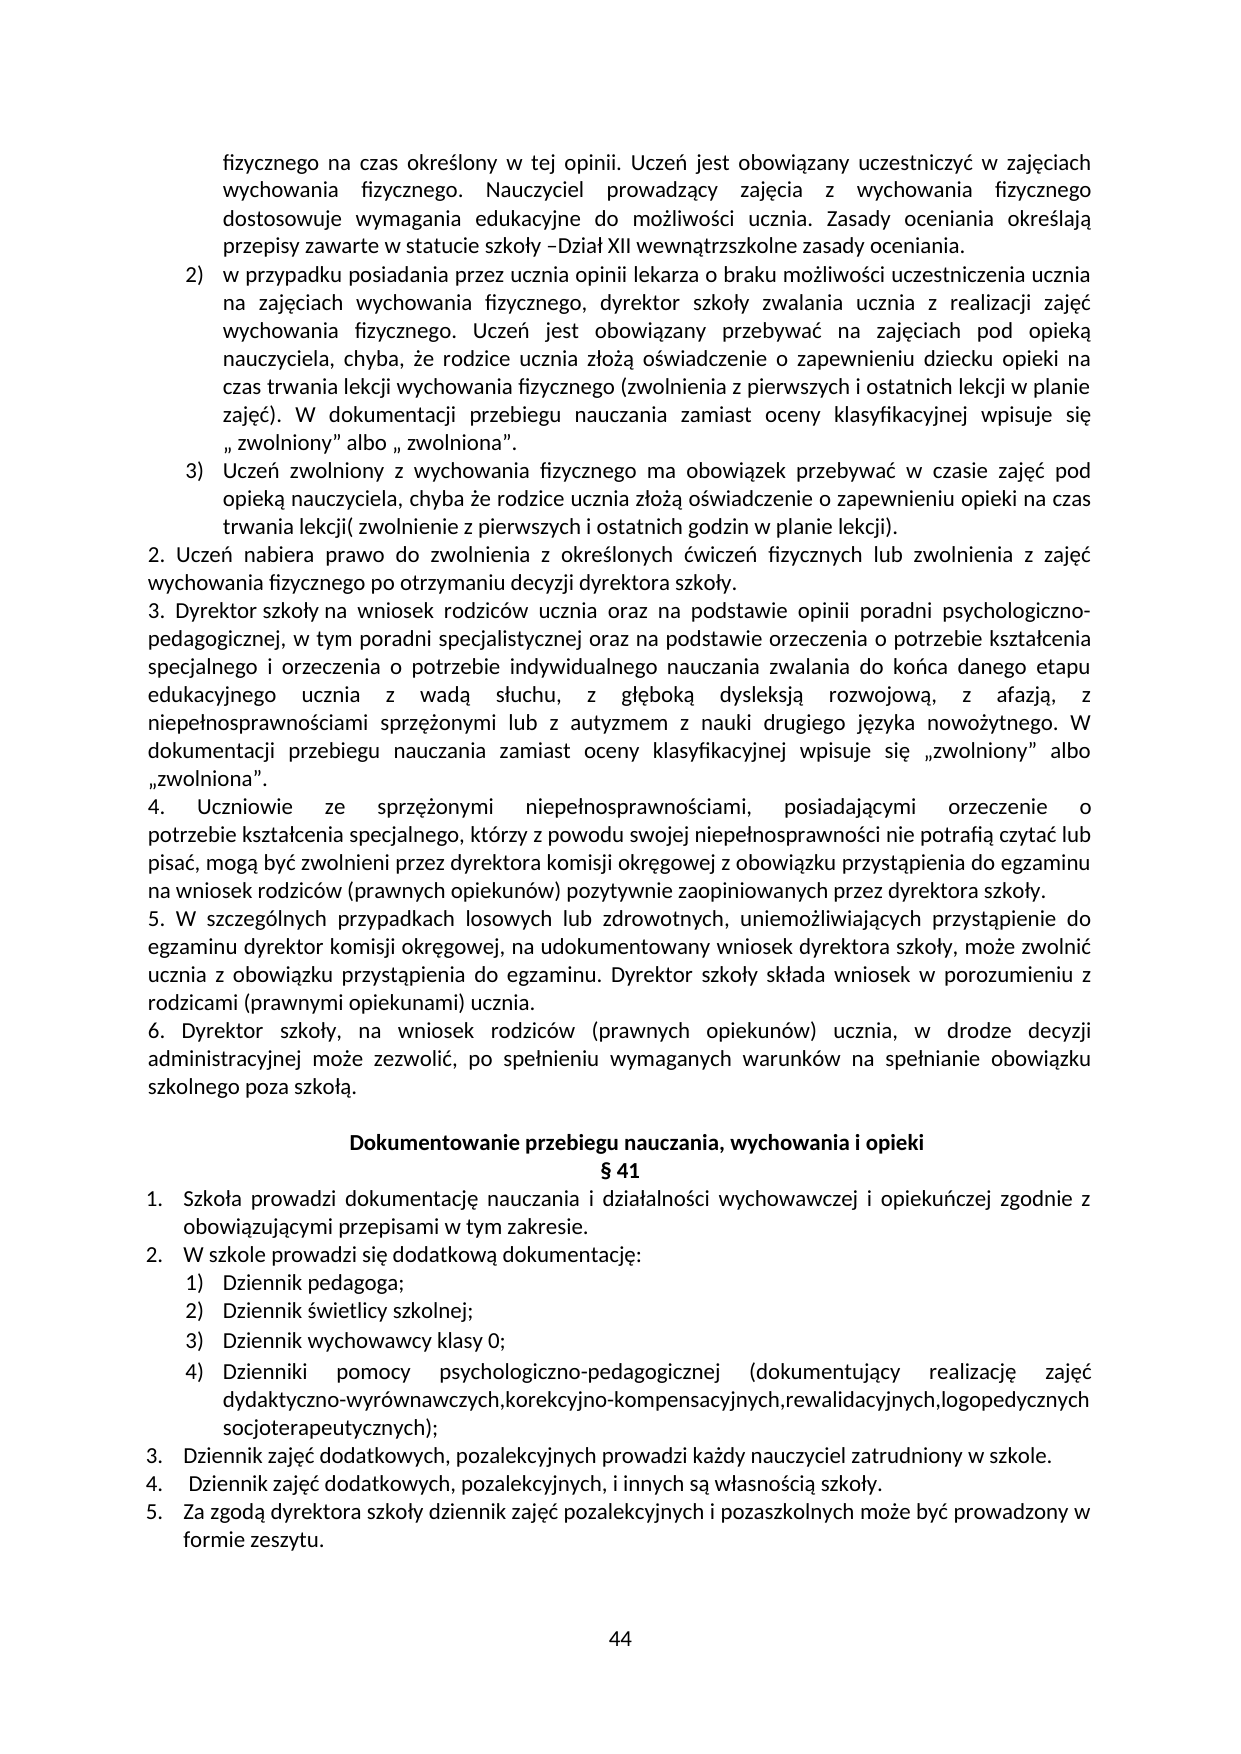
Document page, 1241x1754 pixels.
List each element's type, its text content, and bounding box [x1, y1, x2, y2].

list Dziennik wychowawcy klasy 0; [185, 1327, 1093, 1355]
list Dziennik zajęć dodatkowych, pozalekcyjnych, i innych są własnością szkoły. [146, 1469, 1093, 1497]
list W szkole prowadzi się dodatkową dokumentację: [146, 1240, 1093, 1268]
list Uczeń zwolniony z wychowania fizycznego ma obowiązek przebywać w czasie zajęć pod opieką nauczyciela, chyba że rodzice ucznia złożą oświadczenie o zapewnieniu opieki na czas trwania lekcji( zwolnienie z pierwszych i ostatnich godzin w planie lekcji). [185, 456, 1093, 540]
list Dziennik zajęć dodatkowych, pozalekcyjnych prowadzi każdy nauczyciel zatrudniony w szkole. [146, 1441, 1093, 1469]
list Dziennik pedagoga; [185, 1268, 1093, 1296]
text 2. Uczeń nabiera prawo do zwolnienia z określonych ćwiczeń fizycznych lub zwolnienia z zajęć wychowania fizycznego po otrzymaniu decyzji dyrektora szkoły. [148, 540, 1093, 596]
text Dokumentowanie przebiegu nauczania, wychowania i opieki [148, 1128, 1093, 1156]
list Dziennik świetlicy szkolnej; [185, 1296, 1093, 1324]
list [185, 148, 1093, 260]
text 4. Uczniowie ze sprzężonymi niepełnosprawnościami, posiadającymi orzeczenie o potrzebie kształcenia specjalnego, którzy z powodu swojej niepełnosprawności nie potrafią czytać lub pisać, mogą być zwolnieni przez dyrektora komisji okręgowej z obowiązku przystąpienia do egzaminu na wniosek rodziców (prawnych opiekunów) pozytywnie zaopiniowanych przez dyrektora szkoły. [148, 792, 1093, 904]
text § 41 [148, 1156, 1093, 1184]
text 3. Dyrektor szkoły na wniosek rodziców ucznia oraz na podstawie opinii poradni psychologiczno-pedagogicznej, w tym poradni specjalistycznej oraz na podstawie orzeczenia o potrzebie kształcenia specjalnego i orzeczenia o potrzebie indywidualnego nauczania zwalania do końca danego etapu edukacyjnego ucznia z wadą słuchu, z głęboką dysleksją rozwojową, z afazją, z niepełnosprawnościami sprzężonymi lub z autyzmem z nauki drugiego języka nowożytnego. W dokumentacji przebiegu nauczania zamiast oceny klasyfikacyjnej wpisuje się „zwolniony” albo „zwolniona”. [148, 596, 1093, 792]
text 5. W szczególnych przypadkach losowych lub zdrowotnych, uniemożliwiających przystąpienie do egzaminu dyrektor komisji okręgowej, na udokumentowany wniosek dyrektora szkoły, może zwolnić ucznia z obowiązku przystąpienia do egzaminu. Dyrektor szkoły składa wniosek w porozumieniu z rodzicami (prawnymi opiekunami) ucznia. [148, 904, 1093, 1016]
list Dzienniki pomocy psychologiczno-pedagogicznej (dokumentujący realizację zajęć dydaktyczno-wyrównawczych,korekcyjno-kompensacyjnych,rewalidacyjnych,logopedycznych socjoterapeutycznych); [185, 1357, 1093, 1441]
list w przypadku posiadania przez ucznia opinii lekarza o braku możliwości uczestniczenia ucznia na zajęciach wychowania fizycznego, dyrektor szkoły zwalania ucznia z realizacji zajęć wychowania fizycznego. Uczeń jest obowiązany przebywać na zajęciach pod opieką nauczyciela, chyba, że rodzice ucznia złożą oświadczenie o zapewnieniu dziecku opieki na czas trwania lekcji wychowania fizycznego (zwolnienia z pierwszych i ostatnich lekcji w planie zajęć). W dokumentacji przebiegu nauczania zamiast oceny klasyfikacyjnej wpisuje się „ zwolniony” albo „ zwolniona”. [185, 260, 1093, 456]
list Za zgodą dyrektora szkoły dziennik zajęć pozalekcyjnych i pozaszkolnych może być prowadzony w formie zeszytu. [146, 1497, 1093, 1553]
text 6. Dyrektor szkoły, na wniosek rodziców (prawnych opiekunów) ucznia, w drodze decyzji administracyjnej może zezwolić, po spełnieniu wymaganych warunków na spełnianie obowiązku szkolnego poza szkołą. [148, 1016, 1093, 1100]
list Szkoła prowadzi dokumentację nauczania i działalności wychowawczej i opiekuńczej zgodnie z obowiązującymi przepisami w tym zakresie. [146, 1184, 1093, 1240]
